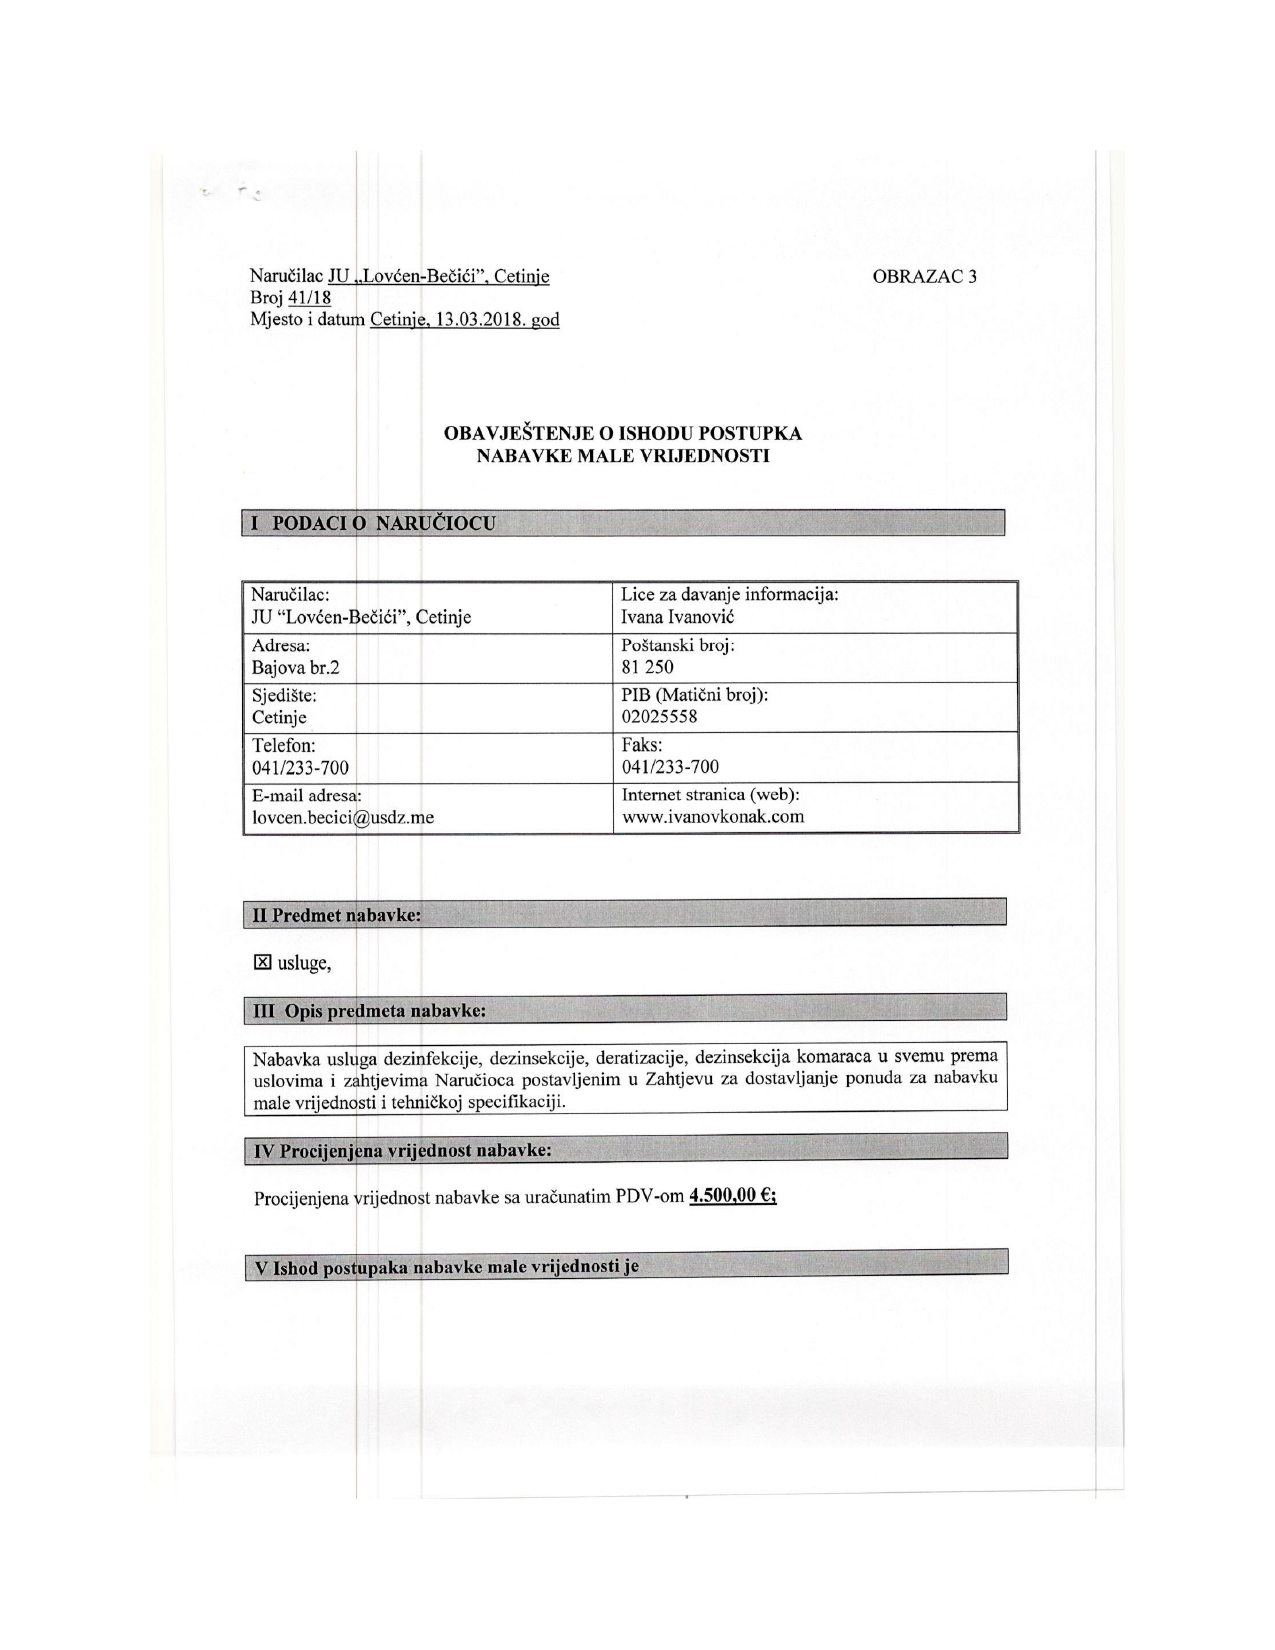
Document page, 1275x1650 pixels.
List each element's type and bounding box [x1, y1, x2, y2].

picture [150, 150, 1125, 1501]
